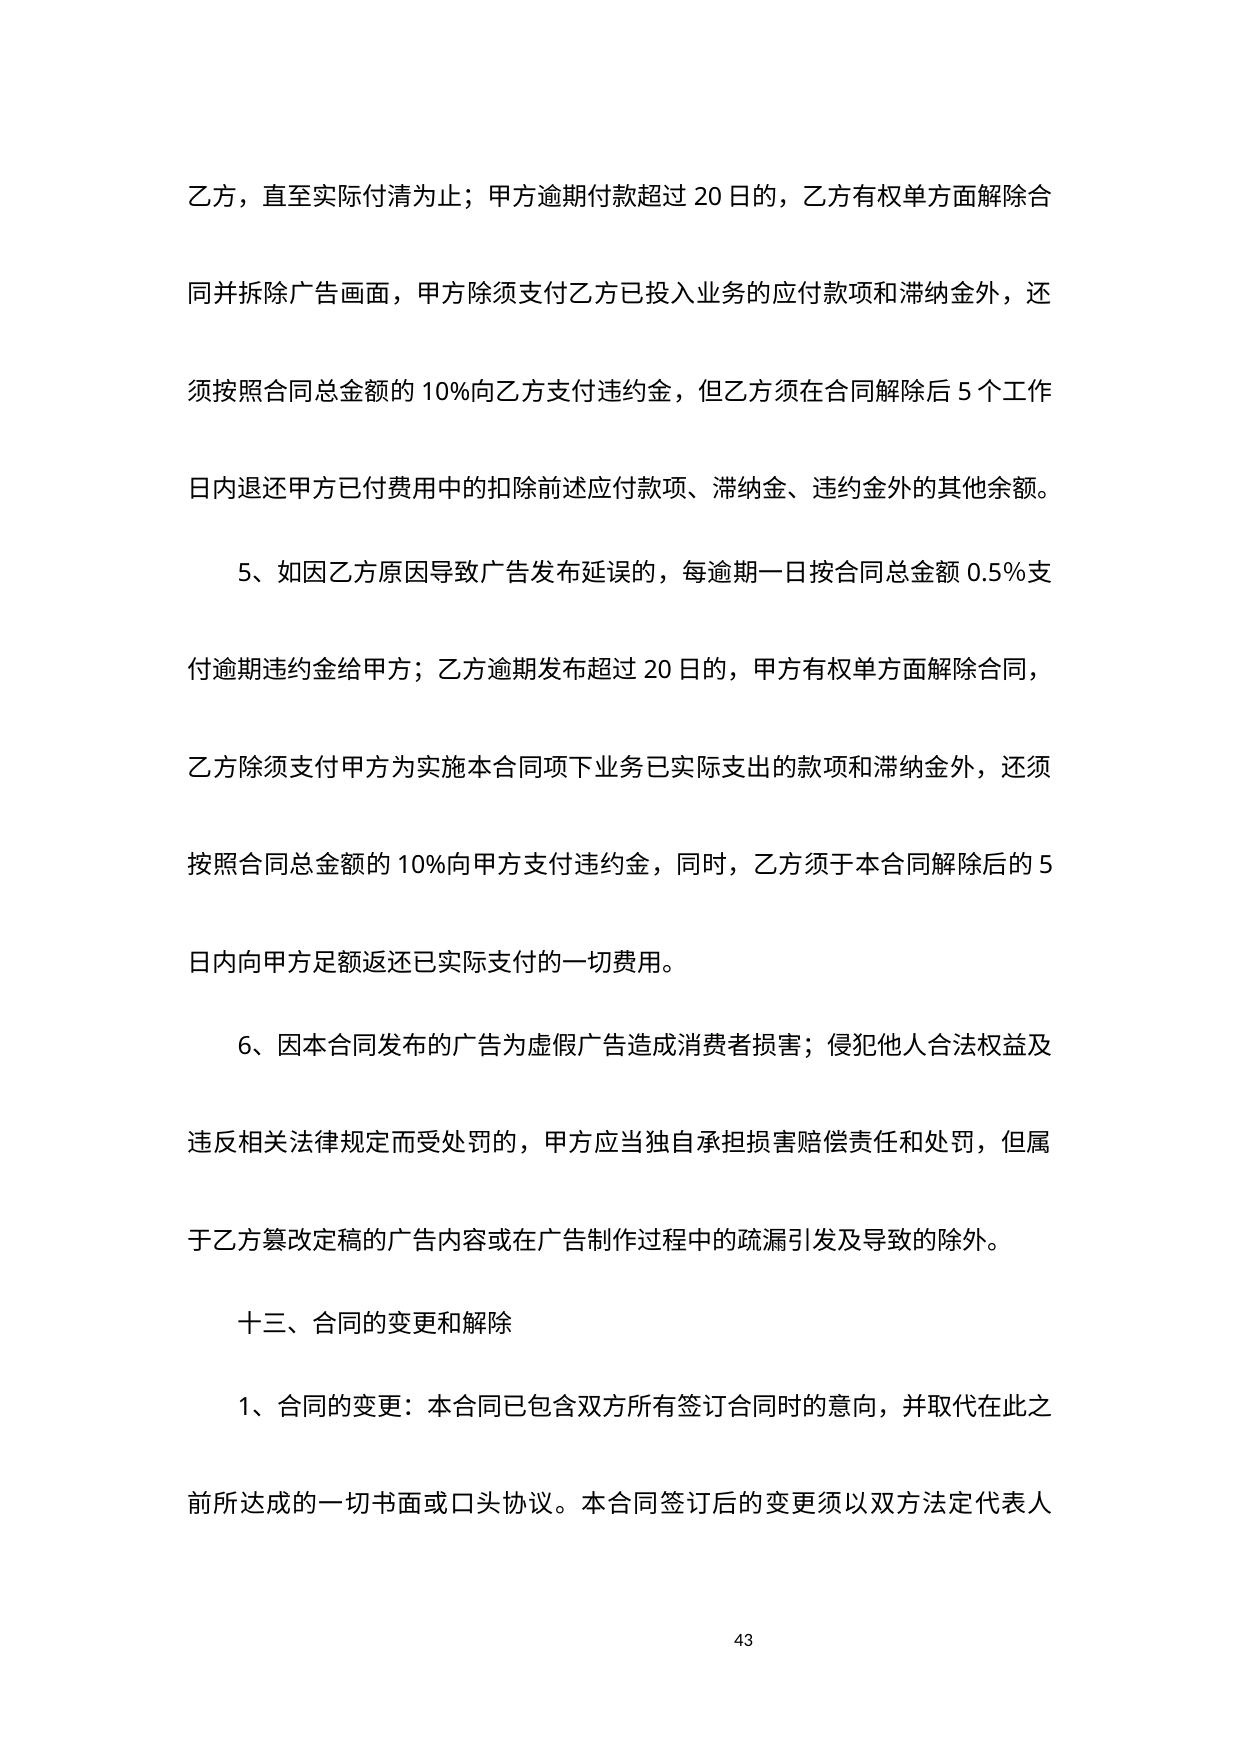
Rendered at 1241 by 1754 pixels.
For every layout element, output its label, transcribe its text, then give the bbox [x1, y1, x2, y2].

text 5、如因乙方原因导致广告发布延误的，每逾期一日按合同总金额0.5％支付逾期违约金给甲方；乙方逾期发布超过20日的，甲方有权单方面解除合同，乙方除须支付甲方为实施本合同项下业务已实际支出的款项和滞纳金外，还须按照合同总金额的10%向甲方支付违约金，同时，乙方须于本合同解除后的5日内向甲方足额返还已实际支付的一切费用。 [187, 538, 1053, 993]
text 6、因本合同发布的广告为虚假广告造成消费者损害；侵犯他人合法权益及违反相关法律规定而受处罚的，甲方应当独自承担损害赔偿责任和处罚，但属于乙方篡改定稿的广告内容或在广告制作过程中的疏漏引发及导致的除外。 [187, 1011, 1053, 1271]
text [187, 162, 1053, 519]
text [187, 1372, 1053, 1534]
text 十三、合同的变更和解除 [187, 1289, 1053, 1354]
